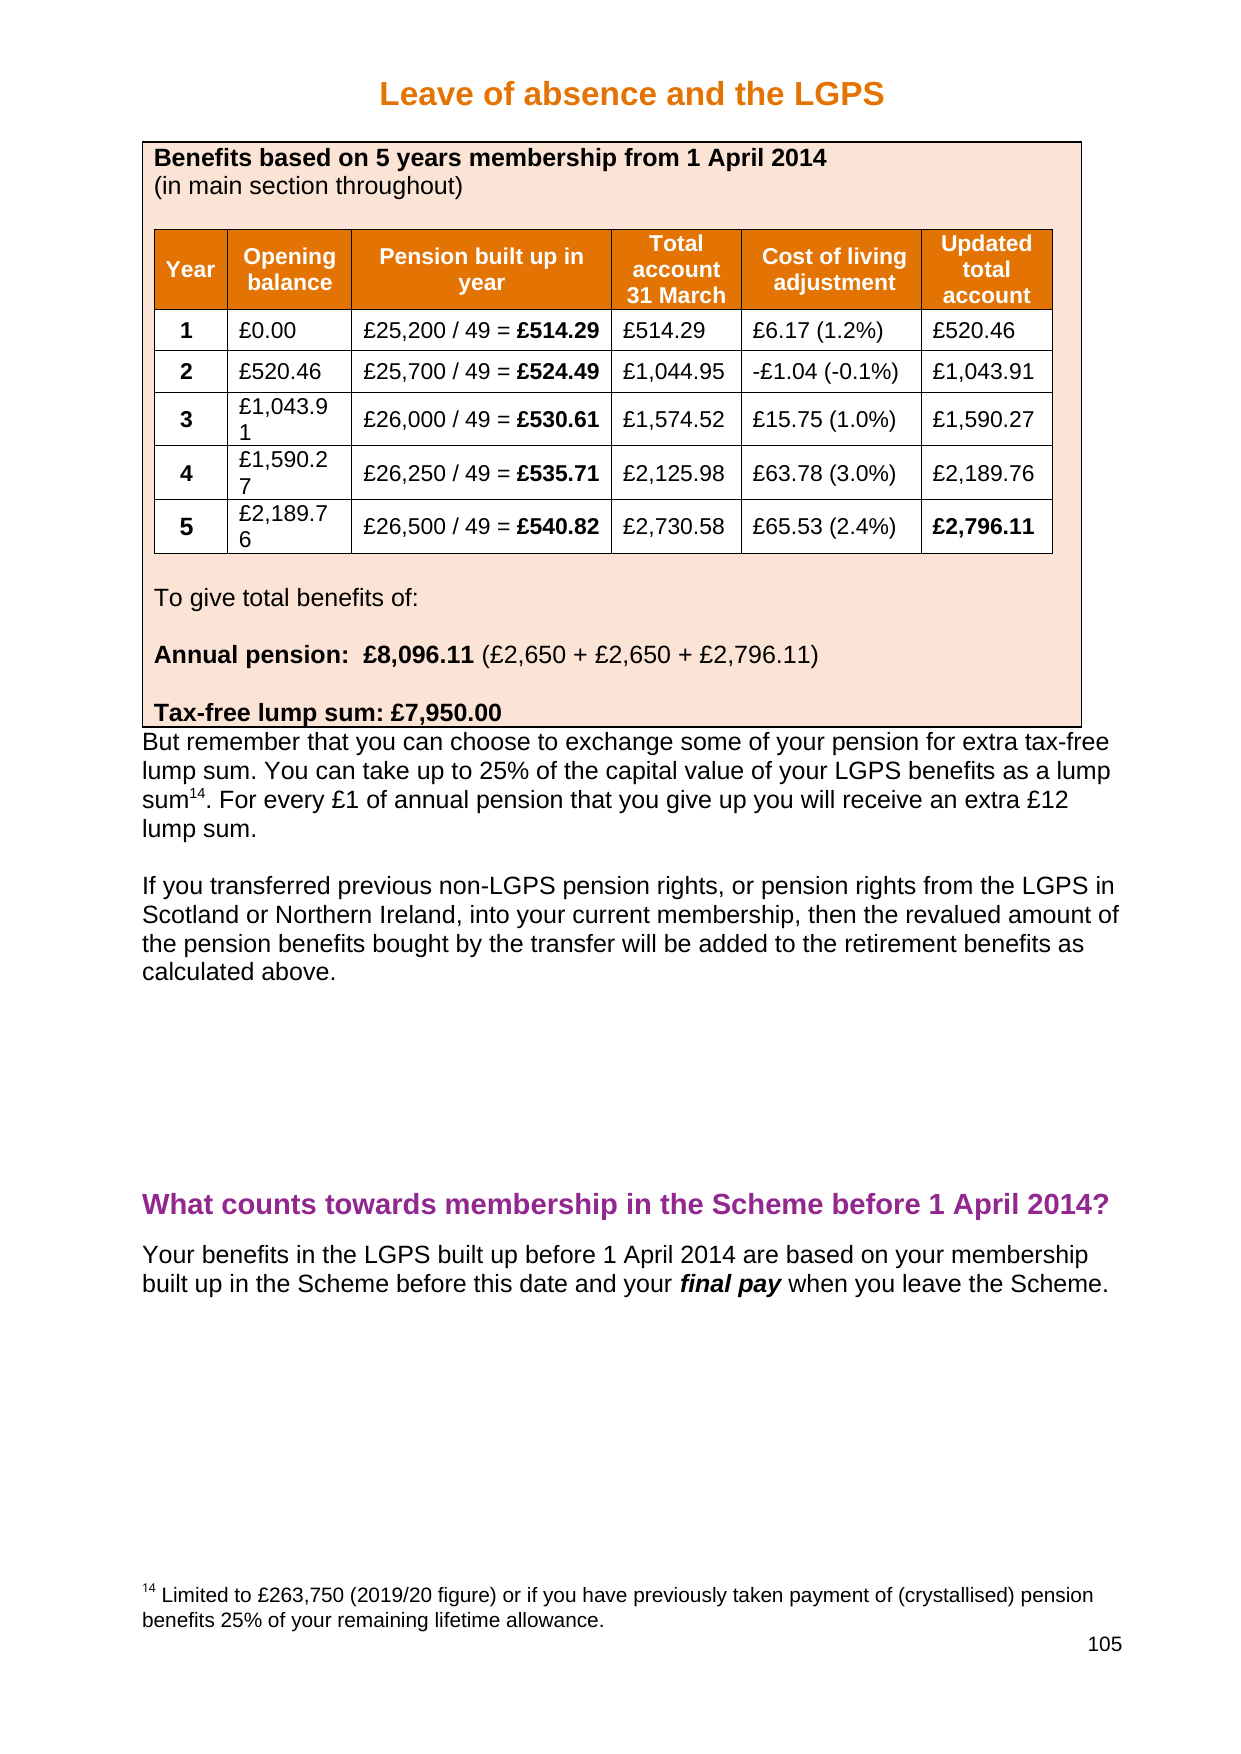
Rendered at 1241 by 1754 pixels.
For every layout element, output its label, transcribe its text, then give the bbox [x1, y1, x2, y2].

table_cell Benefits based on 5 years membership from 1 April 2014 (in main section throughout) To give total benefits of: Annual pension: £8,096.11 (£2,650 + £2,650 + £2,796.11) Tax-free lump sum: £7,950.00 [143, 143, 1081, 726]
text What counts towards membership in the Scheme before 1 April 2014? [142, 1187, 1122, 1221]
text But remember that you can choose to exchange some of your pension for extra tax-free lump sum. You can take up to 25% of the capital value of your LGPS benefits as a lump sum. For every £1 of annual pension that you give up you will receive an extra £12 lump sum. [142, 727, 1122, 842]
text Your benefits in the LGPS built up before 1 April 2014 are based on your membership built up in the Scheme before this date and your final pay when you leave the Scheme. [142, 1240, 1122, 1298]
text If you transferred previous non-LGPS pension rights, or pension rights from the LGPS in Scotland or Northern Ireland, into your current membership, then the revalued amount of the pension benefits bought by the transfer will be added to the retirement benefits as calculated above. [142, 871, 1122, 986]
